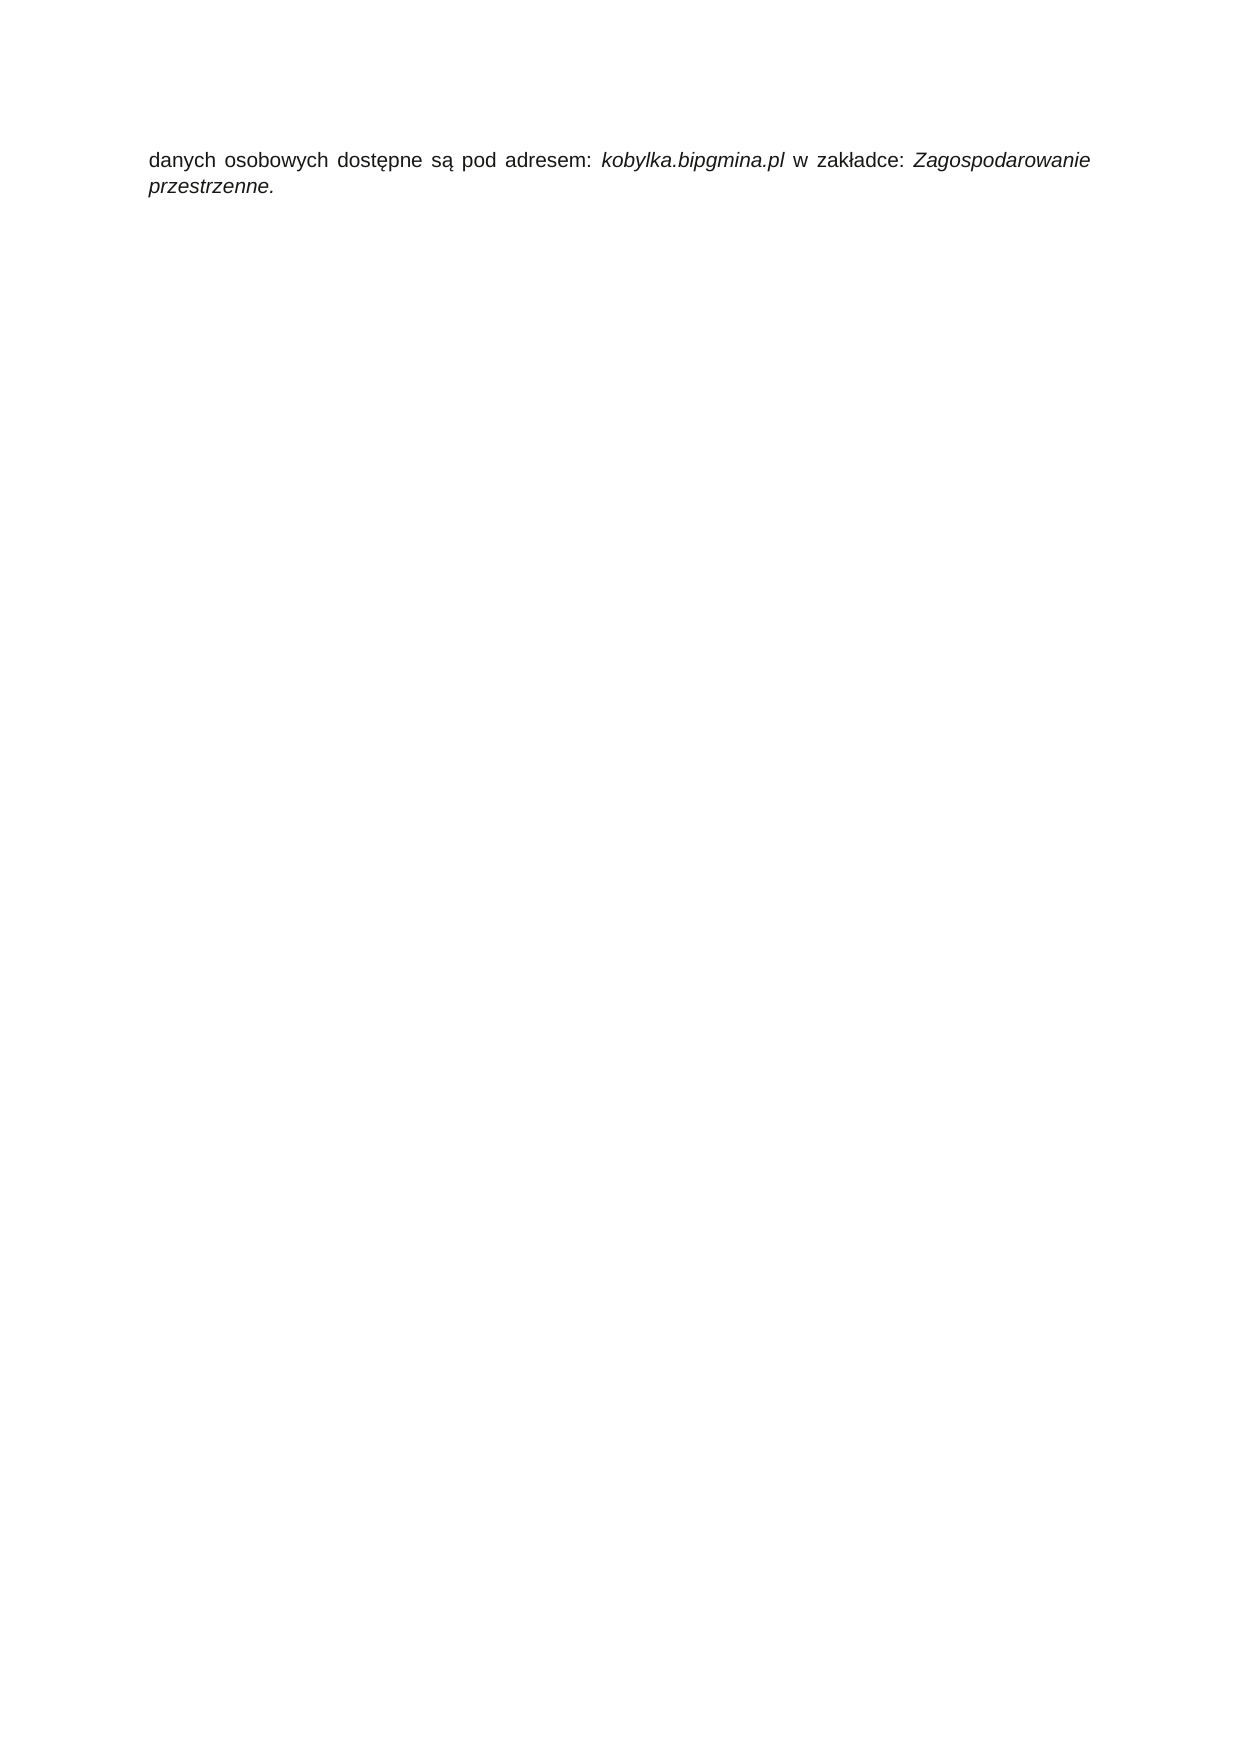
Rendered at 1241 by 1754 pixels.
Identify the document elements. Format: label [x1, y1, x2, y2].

text [148, 148, 1092, 197]
